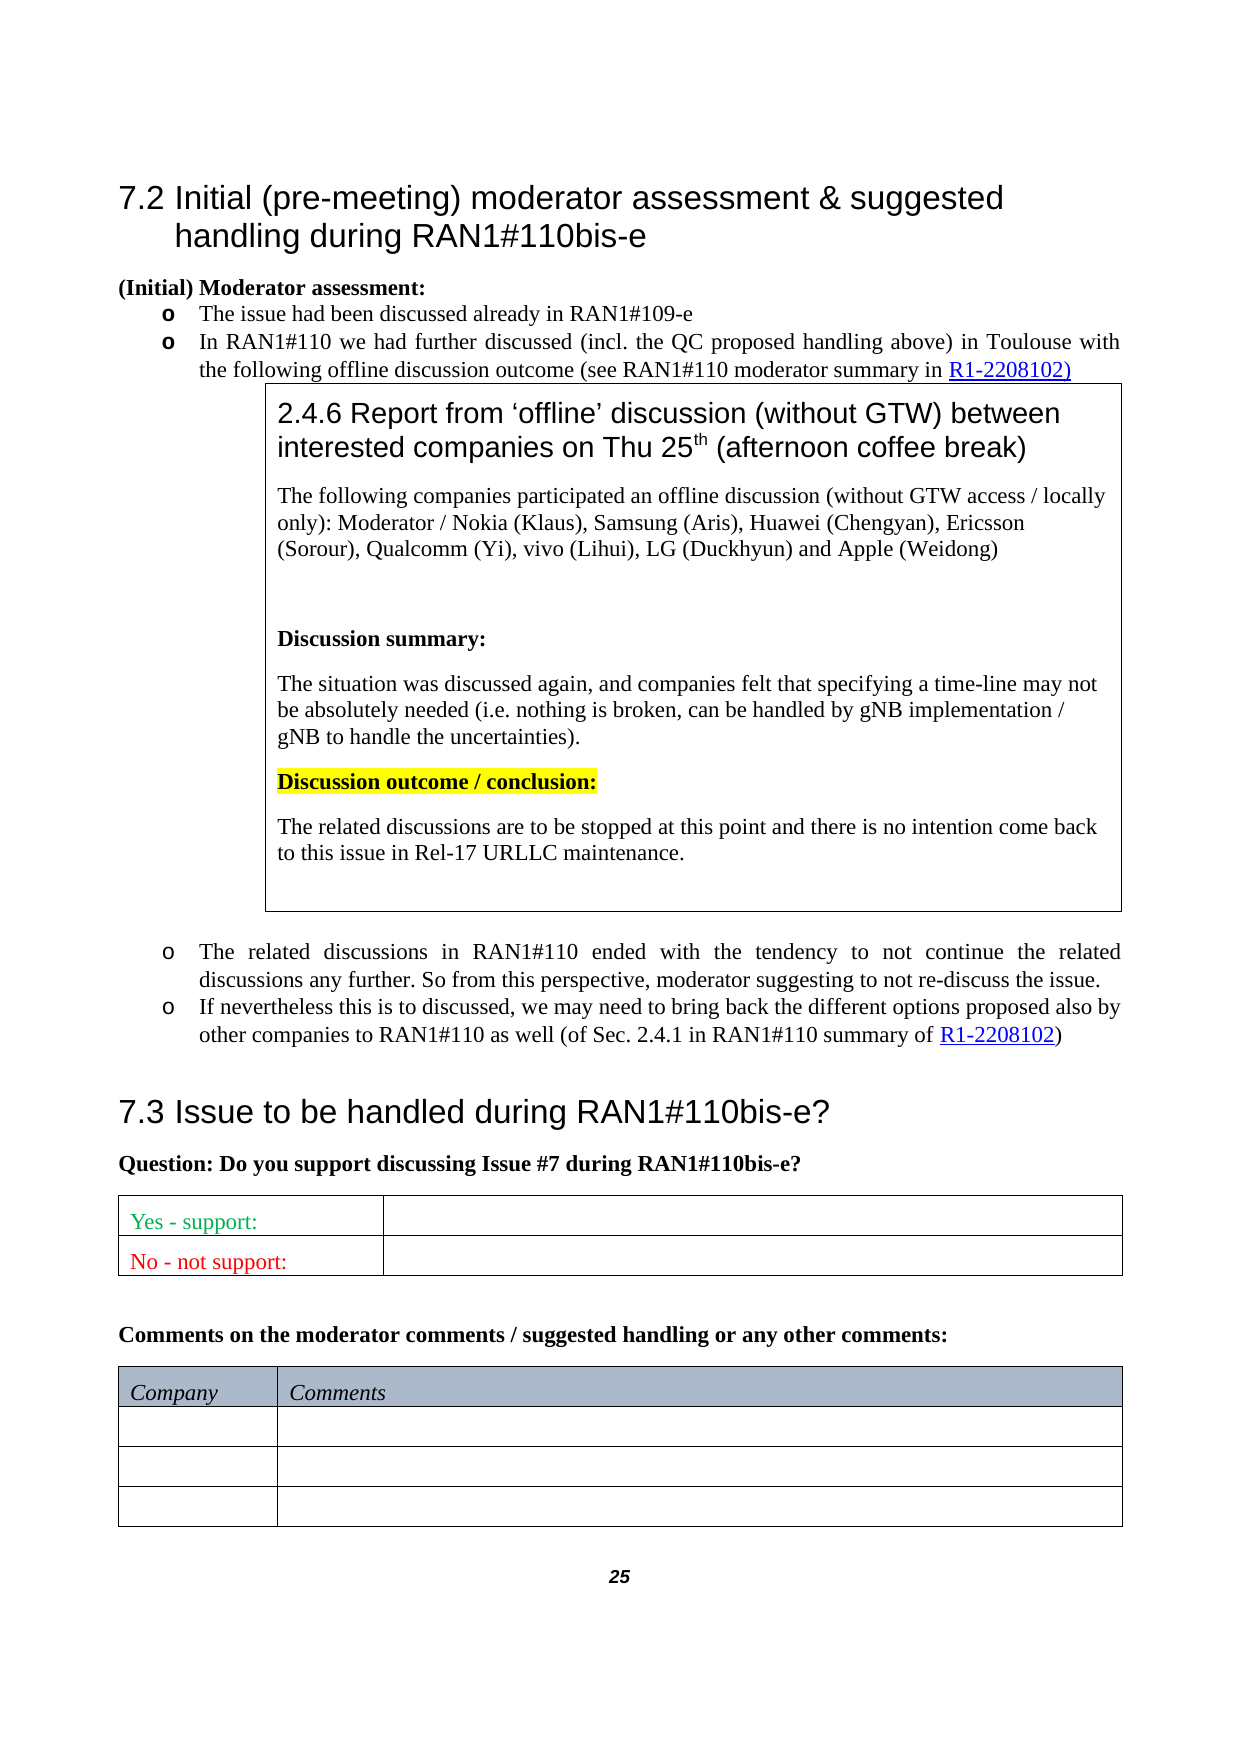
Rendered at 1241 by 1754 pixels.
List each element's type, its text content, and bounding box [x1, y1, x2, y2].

list The issue had been discussed already in RAN1#109-e [161, 300, 1122, 328]
list If nevertheless this is to discussed, we may need to bring back the different options proposed also by other companies to RAN1#110 as well (of Sec. 2.4.1 in RAN1#110 summary of R1-2208102) [161, 993, 1122, 1047]
list Initial (pre-meeting) moderator assessment & suggested handling during RAN1#110bis-e [118, 178, 1122, 255]
table_header [384, 1196, 1122, 1235]
text (Initial) Moderator assessment: [118, 274, 1122, 300]
list Issue to be handled during RAN1#110bis-e? [118, 1093, 1122, 1131]
table_header Company [119, 1367, 277, 1406]
table_cell [278, 1447, 1122, 1486]
text Question: Do you support discussing Issue #7 during RAN1#110bis-e? [118, 1150, 1122, 1176]
table_cell [119, 1447, 277, 1486]
list In RAN1#110 we had further discussed (incl. the QC proposed handling above) in Toulouse with the following offline discussion outcome (see RAN1#110 moderator summary in R1-2208102) [161, 328, 1122, 383]
table_cell [119, 1487, 277, 1526]
text Comments on the moderator comments / suggested handling or any other comments: [118, 1321, 1122, 1347]
table_cell [384, 1236, 1122, 1275]
table_cell [278, 1407, 1122, 1446]
table_cell [119, 1407, 277, 1446]
table_header 2.4.6 Report from ‘offline’ discussion (without GTW) between interested companies on Thu 25th (afternoon coffee break) The following companies participated an offline discussion (without GTW access / locally only): Moderator / Nokia (Klaus), Samsung (Aris), Huawei (Chengyan), Ericsson (Sorour), Qualcomm (Yi), vivo (Lihui), LG (Duckhyun) and Apple (Weidong) Discussion summary: The situation was discussed again, and companies felt that specifying a time-line may not be absolutely needed (i.e. nothing is broken, can be handled by gNB implementation / gNB to handle the uncertainties). Discussion outcome / conclusion: The related discussions are to be stopped at this point and there is no intention come back to this issue in Rel-17 URLLC maintenance. [266, 384, 1121, 911]
table_header Yes - support: [119, 1196, 383, 1235]
list The related discussions in RAN1#110 ended with the tendency to not continue the related discussions any further. So from this perspective, moderator suggesting to not re-discuss the issue. [161, 938, 1122, 993]
table_cell No - not support: [119, 1236, 383, 1275]
table_cell [278, 1487, 1122, 1526]
table_header Comments [278, 1367, 1122, 1406]
